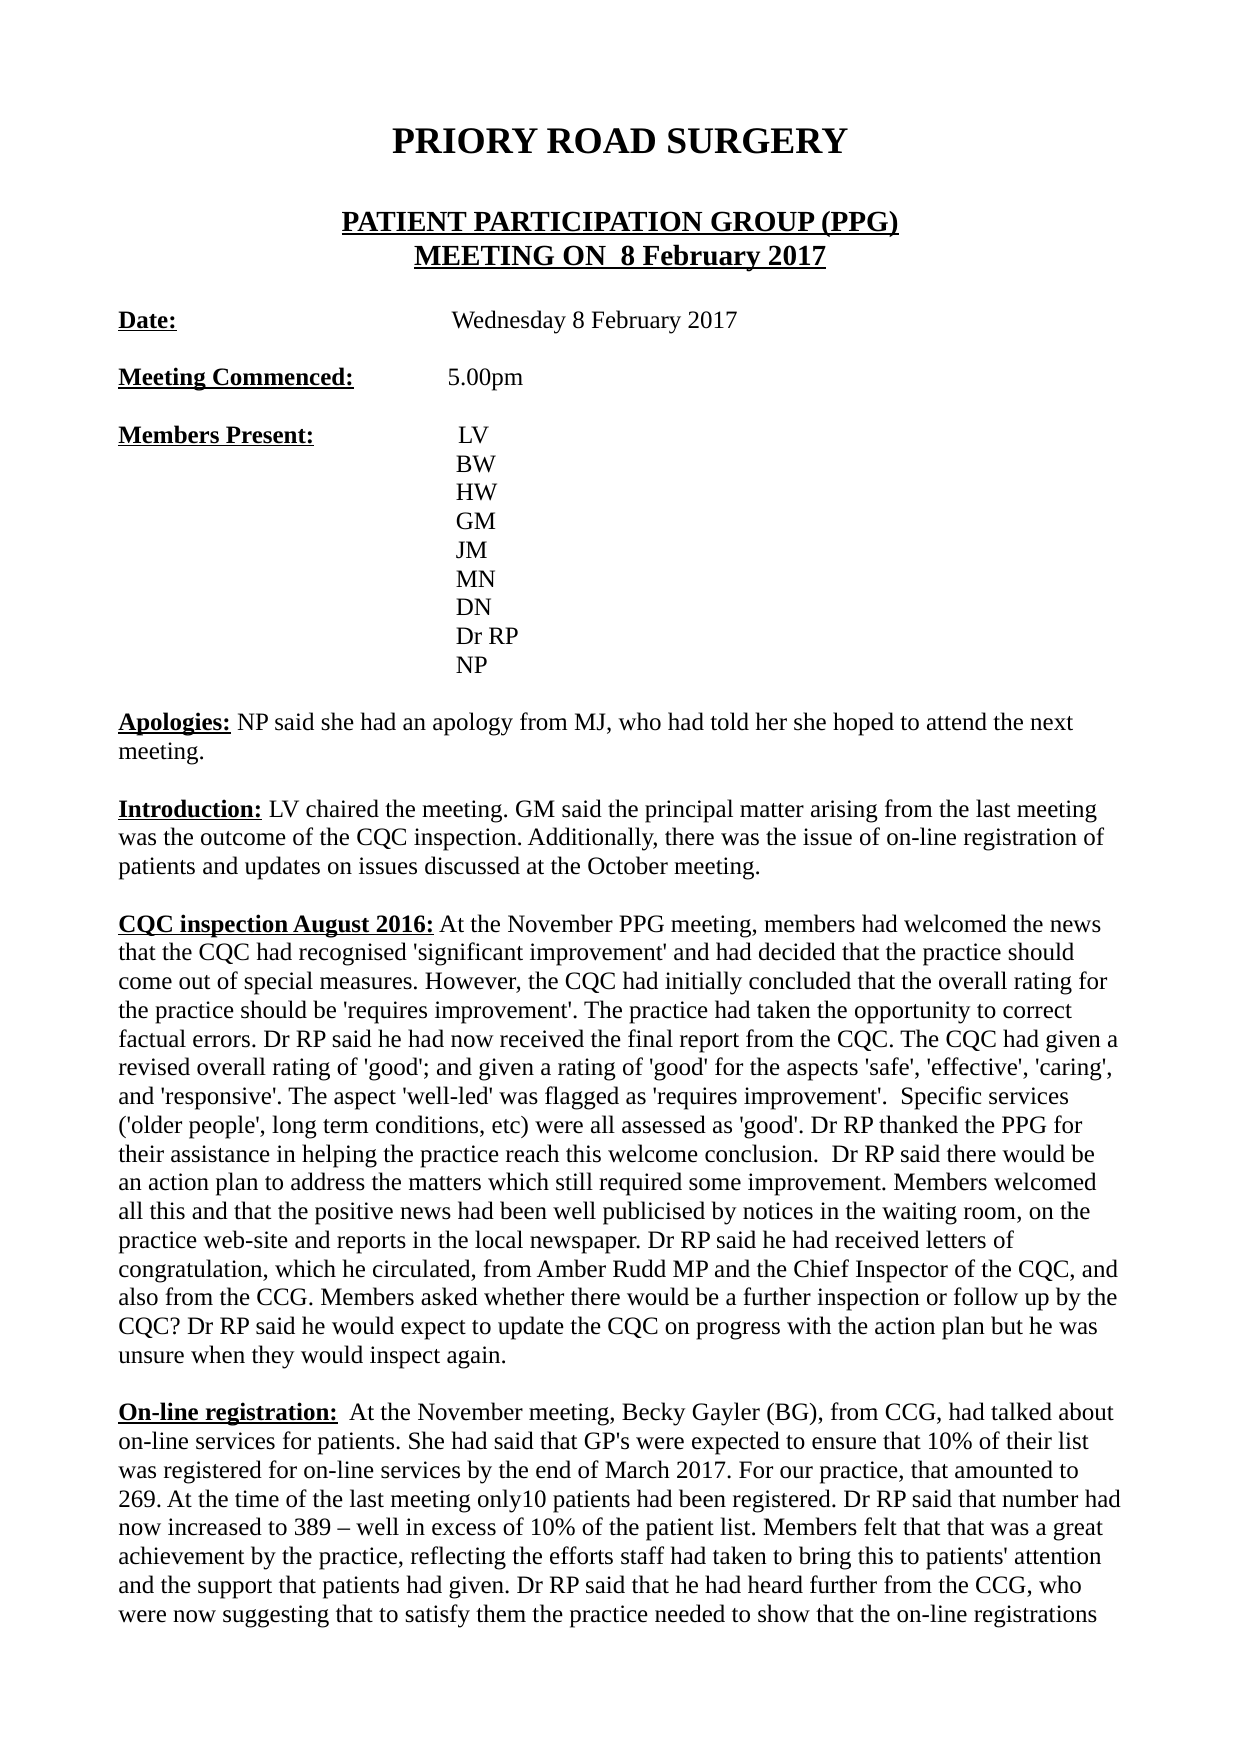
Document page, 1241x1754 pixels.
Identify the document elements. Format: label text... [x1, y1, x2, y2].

text JM [118, 535, 1122, 564]
text MEETING ON 8 February 2017 [118, 238, 1122, 271]
text Date: Wednesday 8 February 2017 [118, 305, 1122, 334]
text NP [118, 650, 1122, 679]
text PATIENT PARTICIPATION GROUP (PPG) [118, 204, 1122, 238]
text HW [118, 477, 1122, 506]
text MN [118, 564, 1122, 592]
text Meeting Commenced: 5.00pm [118, 362, 1122, 391]
text DN [118, 592, 1122, 621]
text Members Present: LV [118, 420, 1122, 449]
text Apologies: NP said she had an apology from MJ, who had told her she hoped to attend the next meeting. [118, 707, 1122, 765]
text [118, 1397, 1122, 1627]
text CQC inspection August 2016: At the November PPG meeting, members had welcomed the news that the CQC had recognised 'significant improvement' and had decided that the practice should come out of special measures. However, the CQC had initially concluded that the overall rating for the practice should be 'requires improvement'. The practice had taken the opportunity to correct factual errors. Dr RP said he had now received the final report from the CQC. The CQC had given a revised overall rating of 'good'; and given a rating of 'good' for the aspects 'safe', 'effective', 'caring', and 'responsive'. The aspect 'well-led' was flagged as 'requires improvement'. Specific services ('older people', long term conditions, etc) were all assessed as 'good'. Dr RP thanked the PPG for their assistance in helping the practice reach this welcome conclusion. Dr RP said there would be an action plan to address the matters which still required some improvement. Members welcomed all this and that the positive news had been well publicised by notices in the waiting room, on the practice web-site and reports in the local newspaper. Dr RP said he had received letters of congratulation, which he circulated, from Amber Rudd MP and the Chief Inspector of the CQC, and also from the CCG. Members asked whether there would be a further inspection or follow up by the CQC? Dr RP said he would expect to update the CQC on progress with the action plan but he was unsure when they would inspect again. [118, 909, 1122, 1369]
text Introduction: LV chaired the meeting. GM said the principal matter arising from the last meeting was the outcome of the CQC inspection. Additionally, there was the issue of on-line registration of patients and updates on issues discussed at the October meeting. [118, 794, 1122, 880]
text PRIORY ROAD SURGERY [118, 118, 1122, 161]
text Dr RP [118, 621, 1122, 650]
text GM [118, 506, 1122, 535]
text BW [118, 449, 1122, 477]
